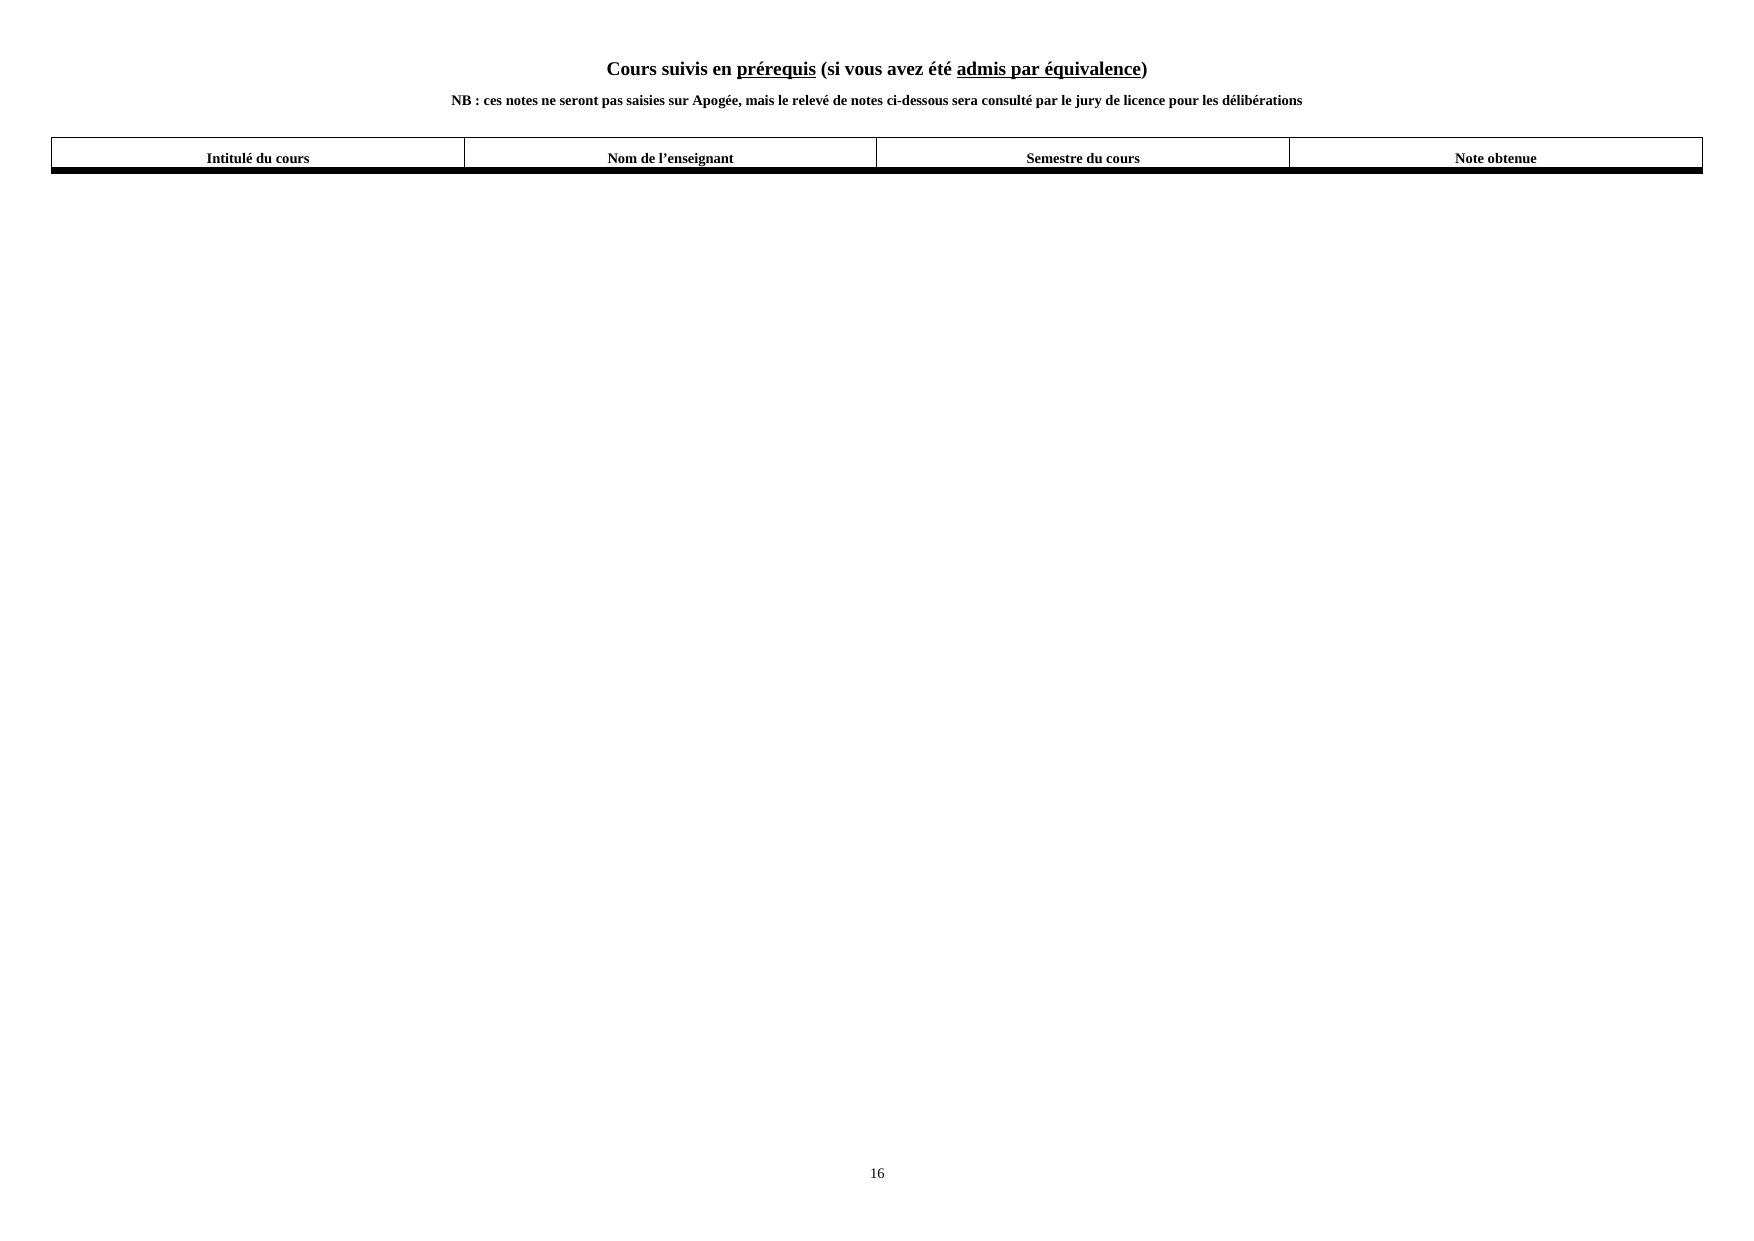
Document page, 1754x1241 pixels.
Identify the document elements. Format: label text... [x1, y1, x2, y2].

table_header Semestre du cours [877, 138, 1289, 167]
text Cours suivis en prérequis (si vous avez été admis par équivalence) [59, 41, 1695, 80]
text NB : ces notes ne seront pas saisies sur Apogée, mais le relevé de notes ci-dessous sera consulté par le jury de licence pour les délibérations [59, 80, 1695, 108]
table_header Nom de l’enseignant [465, 138, 876, 167]
table_header Intitulé du cours [52, 138, 464, 167]
table_header Note obtenue [1290, 138, 1702, 167]
